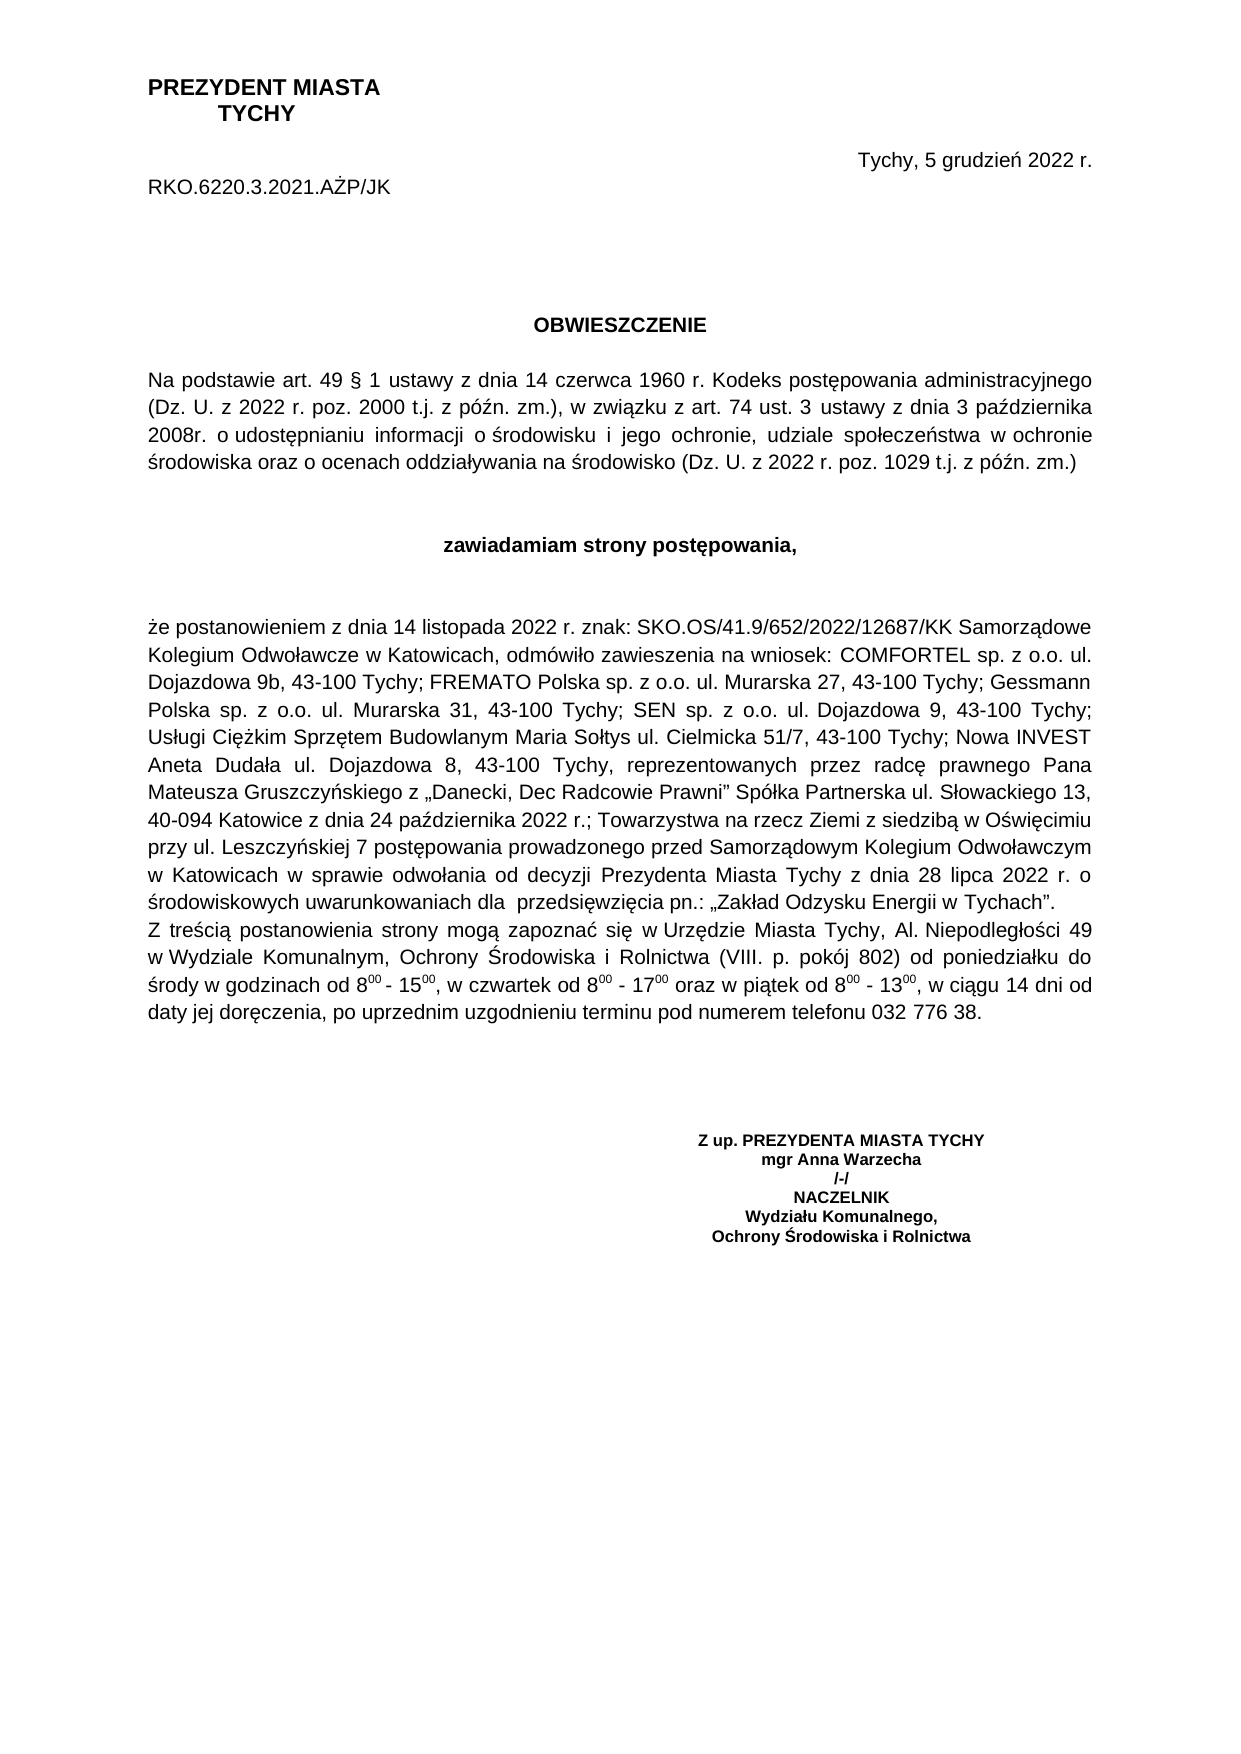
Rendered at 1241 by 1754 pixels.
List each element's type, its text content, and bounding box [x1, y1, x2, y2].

text /-/ [590, 1169, 1093, 1188]
text OBWIESZCZENIE [148, 313, 1093, 337]
text Wydziału Komunalnego, [590, 1207, 1093, 1226]
text Z up. PREZYDENTA MIASTA TYCHY [590, 1131, 1093, 1150]
text że postanowieniem z dnia 14 listopada 2022 r. znak: SKO.OS/41.9/652/2022/12687/KK Samorządowe Kolegium Odwoławcze w Katowicach, odmówiło zawieszenia na wniosek: COMFORTEL sp. z o.o. ul. Dojazdowa 9b, 43-100 Tychy; FREMATO Polska sp. z o.o. ul. Murarska 27, 43-100 Tychy; Gessmann Polska sp. z o.o. ul. Murarska 31, 43-100 Tychy; SEN sp. z o.o. ul. Dojazdowa 9, 43-100 Tychy; Usługi Ciężkim Sprzętem Budowlanym Maria Sołtys ul. Cielmicka 51/7, 43-100 Tychy; Nowa INVEST Aneta Dudała ul. Dojazdowa 8, 43-100 Tychy, reprezentowanych przez radcę prawnego Pana Mateusza Gruszczyńskiego z „Danecki, Dec Radcowie Prawni” Spółka Partnerska ul. Słowackiego 13, 40-094 Katowice z dnia 24 października 2022 r.; Towarzystwa na rzecz Ziemi z siedzibą w Oświęcimiu przy ul. Leszczyńskiej 7 postępowania prowadzonego przed Samorządowym Kolegium Odwoławczym w Katowicach w sprawie odwołania od decyzji Prezydenta Miasta Tychy z dnia 28 lipca 2022 r. o środowiskowych uwarunkowaniach dla przedsięwzięcia pn.: „Zakład Odzysku Energii w Tychach”. [148, 615, 1093, 914]
text Ochrony Środowiska i Rolnictwa [590, 1226, 1093, 1246]
text Na podstawie art. 49 § 1 ustawy z dnia 14 czerwca 1960 r. Kodeks postępowania administracyjnego (Dz. U. z 2022 r. poz. 2000 t.j. z późn. zm.), w związku z art. 74 ust. 3 ustawy z dnia 3 października 2008r. o udostępnianiu informacji o środowisku i jego ochronie, udziale społeczeństwa w ochronie środowiska oraz o ocenach oddziaływania na środowisko (Dz. U. z 2022 r. poz. 1029 t.j. z późn. zm.) [148, 368, 1093, 474]
text Tychy, 5 grudzień 2022 r. [148, 148, 1093, 172]
text Z treścią postanowienia strony mogą zapoznać się w Urzędzie Miasta Tychy, Al. Niepodległości 49 w Wydziale Komunalnym, Ochrony Środowiska i Rolnictwa (VIII. p. pokój 802) od poniedziałku do środy w godzinach od 800 - 1500, w czwartek od 800 - 1700 oraz w piątek od 800 - 1300, w ciągu 14 dni od daty jej doręczenia, po uprzednim uzgodnieniu terminu pod numerem telefonu 032 776 38. [148, 918, 1093, 1024]
text RKO.6220.3.2021.AŻP/JK [148, 175, 1093, 199]
text mgr Anna Warzecha [590, 1150, 1093, 1169]
text zawiadamiam strony postępowania, [148, 533, 1093, 557]
text NACZELNIK [590, 1188, 1093, 1207]
